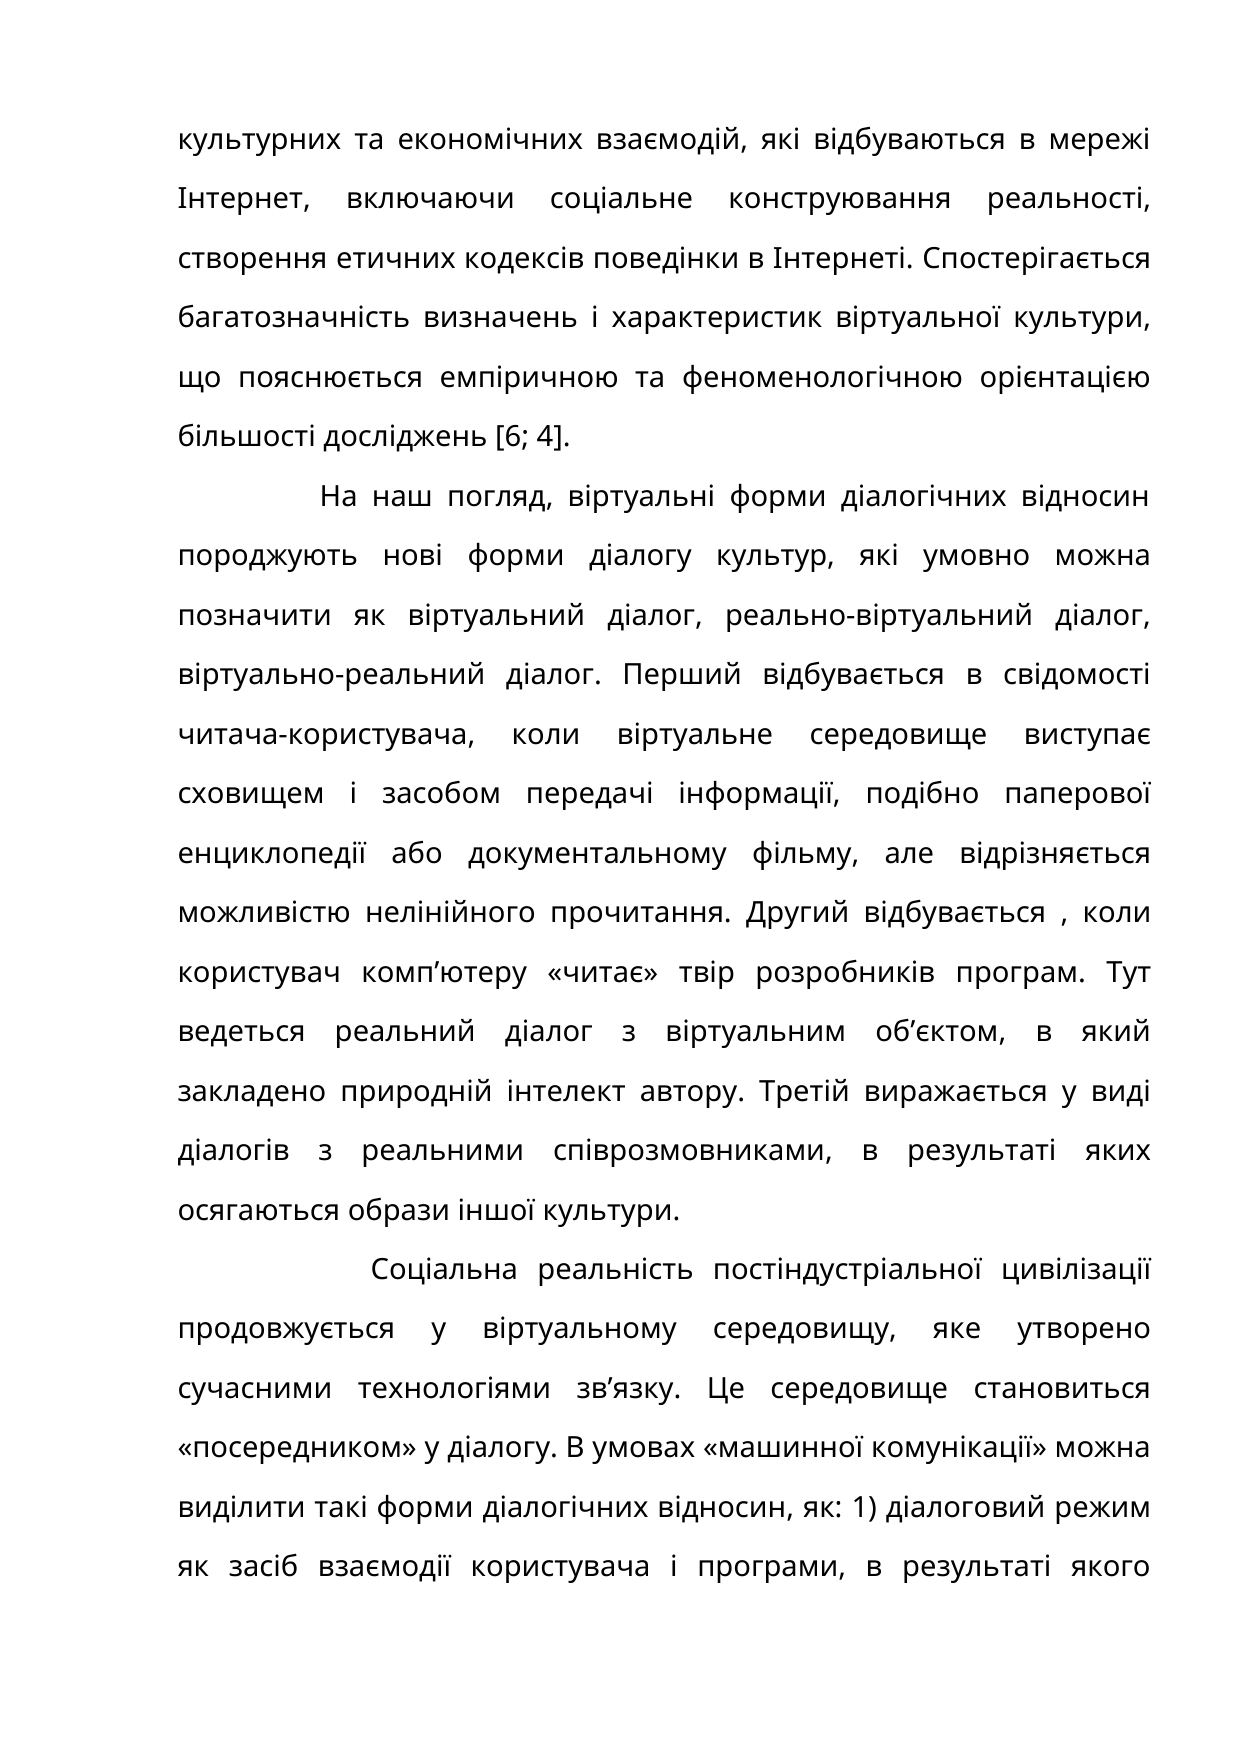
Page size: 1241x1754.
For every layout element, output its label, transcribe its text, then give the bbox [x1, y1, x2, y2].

text На наш погляд, віртуальні форми діалогічних відносин породжують нові форми діалогу культур, які умовно можна позначити як віртуальний діалог, реально-віртуальний діалог, віртуально-реальний діалог. Перший відбувається в свідомості читача-користувача, коли віртуальне середовище виступає сховищем і засобом передачі інформації, подібно паперової енциклопедії або документальному фільму, але відрізняється можливістю нелінійного прочитання. Другий відбувається , коли користувач комп’ютеру «читає» твір розробників програм. Тут ведеться реальний діалог з віртуальним об’єктом, в який закладено природній інтелект автору. Третій виражається у виді діалогів з реальними співрозмовниками, в результаті яких осягаються образи іншої культури. [177, 475, 1152, 1228]
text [177, 118, 1152, 455]
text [177, 1248, 1152, 1585]
